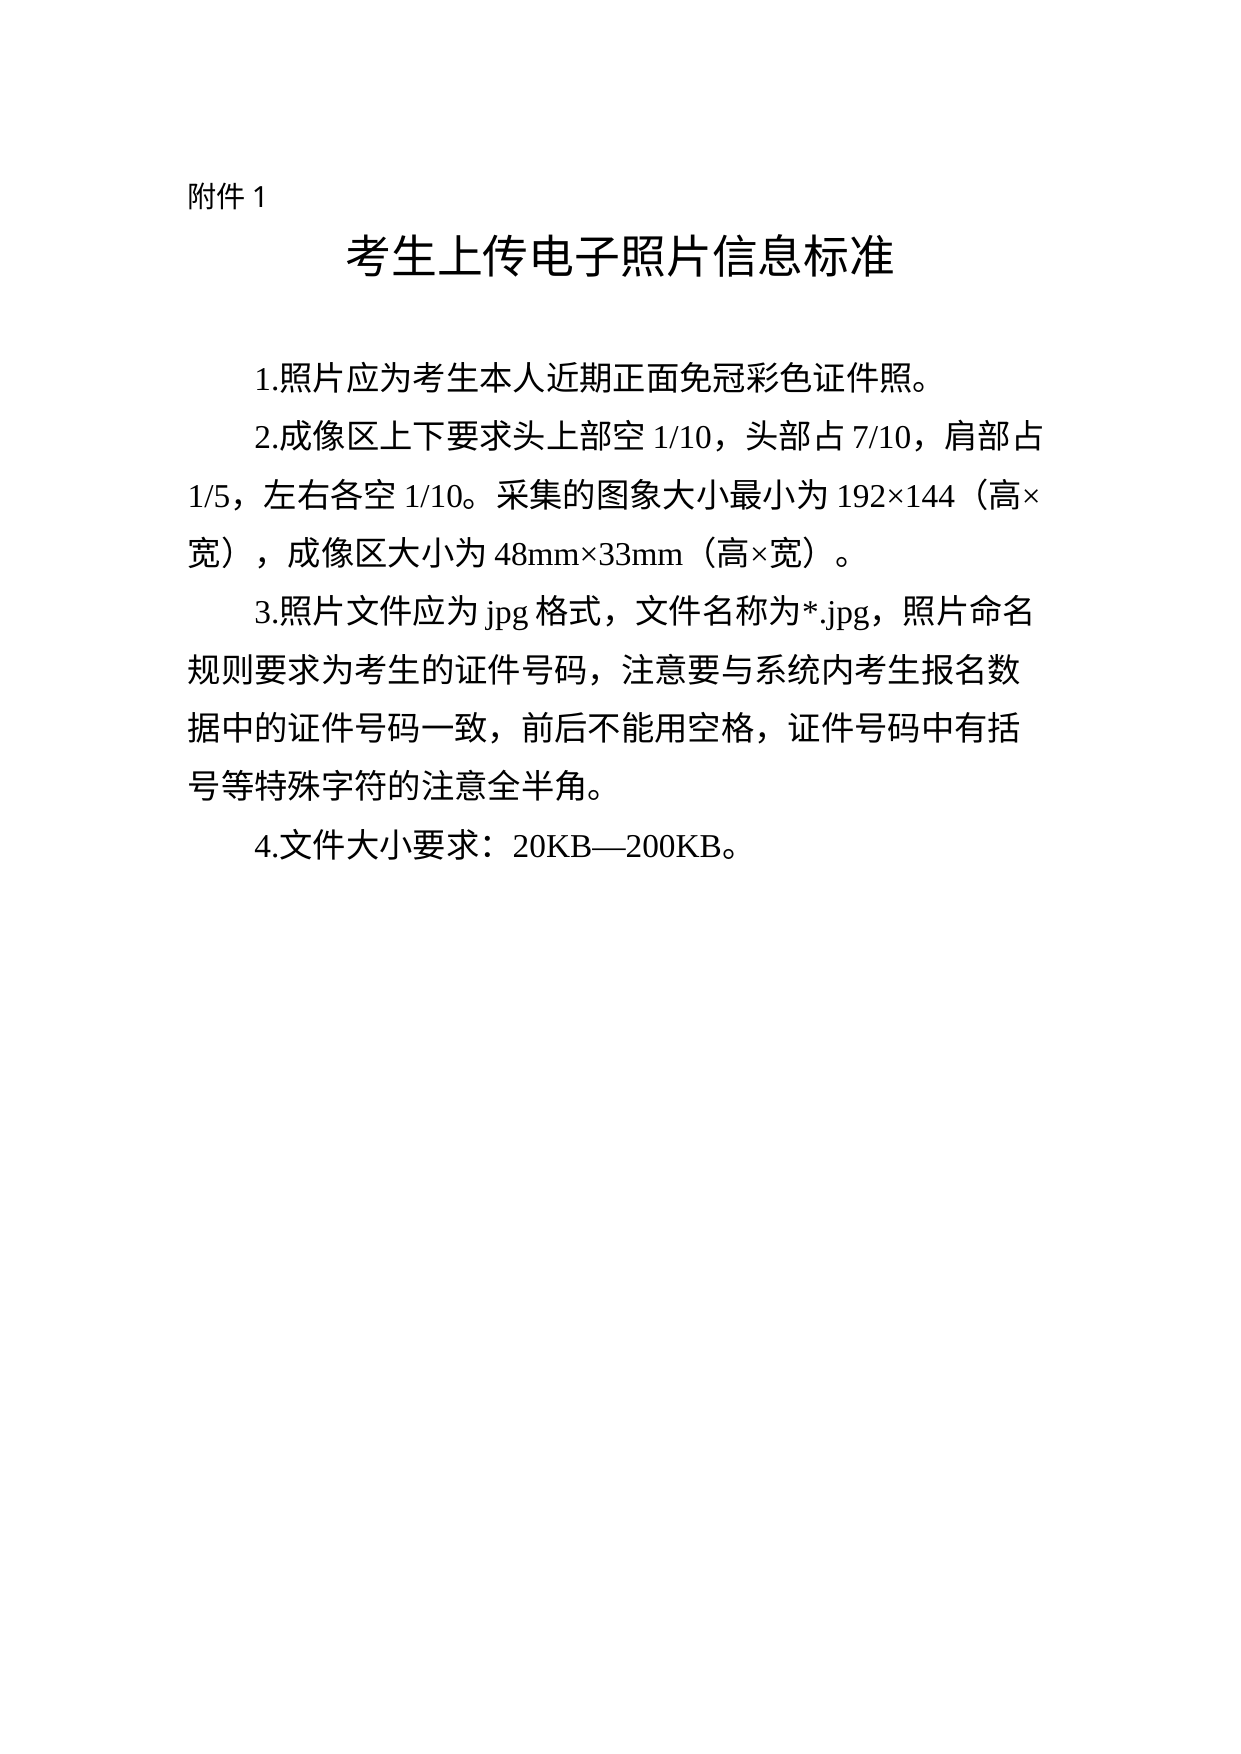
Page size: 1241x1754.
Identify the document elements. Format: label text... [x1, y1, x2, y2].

text 4.文件大小要求：20KB—200KB。 [187, 810, 1053, 869]
text 3.照片文件应为jpg格式，文件名称为*.jpg，照片命名规则要求为考生的证件号码，注意要与系统内考生报名数据中的证件号码一致，前后不能用空格，证件号码中有括号等特殊字符的注意全半角。 [187, 577, 1053, 810]
text 2.成像区上下要求头上部空1/10，头部占7/10，肩部占1/5，左右各空1/10。采集的图象大小最小为192×144（高×宽），成像区大小为48mm×33mm（高×宽）。 [187, 402, 1053, 577]
text 1.照片应为考生本人近期正面免冠彩色证件照。 [187, 344, 1053, 402]
text 考生上传电子照片信息标准 [187, 227, 1053, 285]
text 附件1 [187, 162, 1053, 227]
